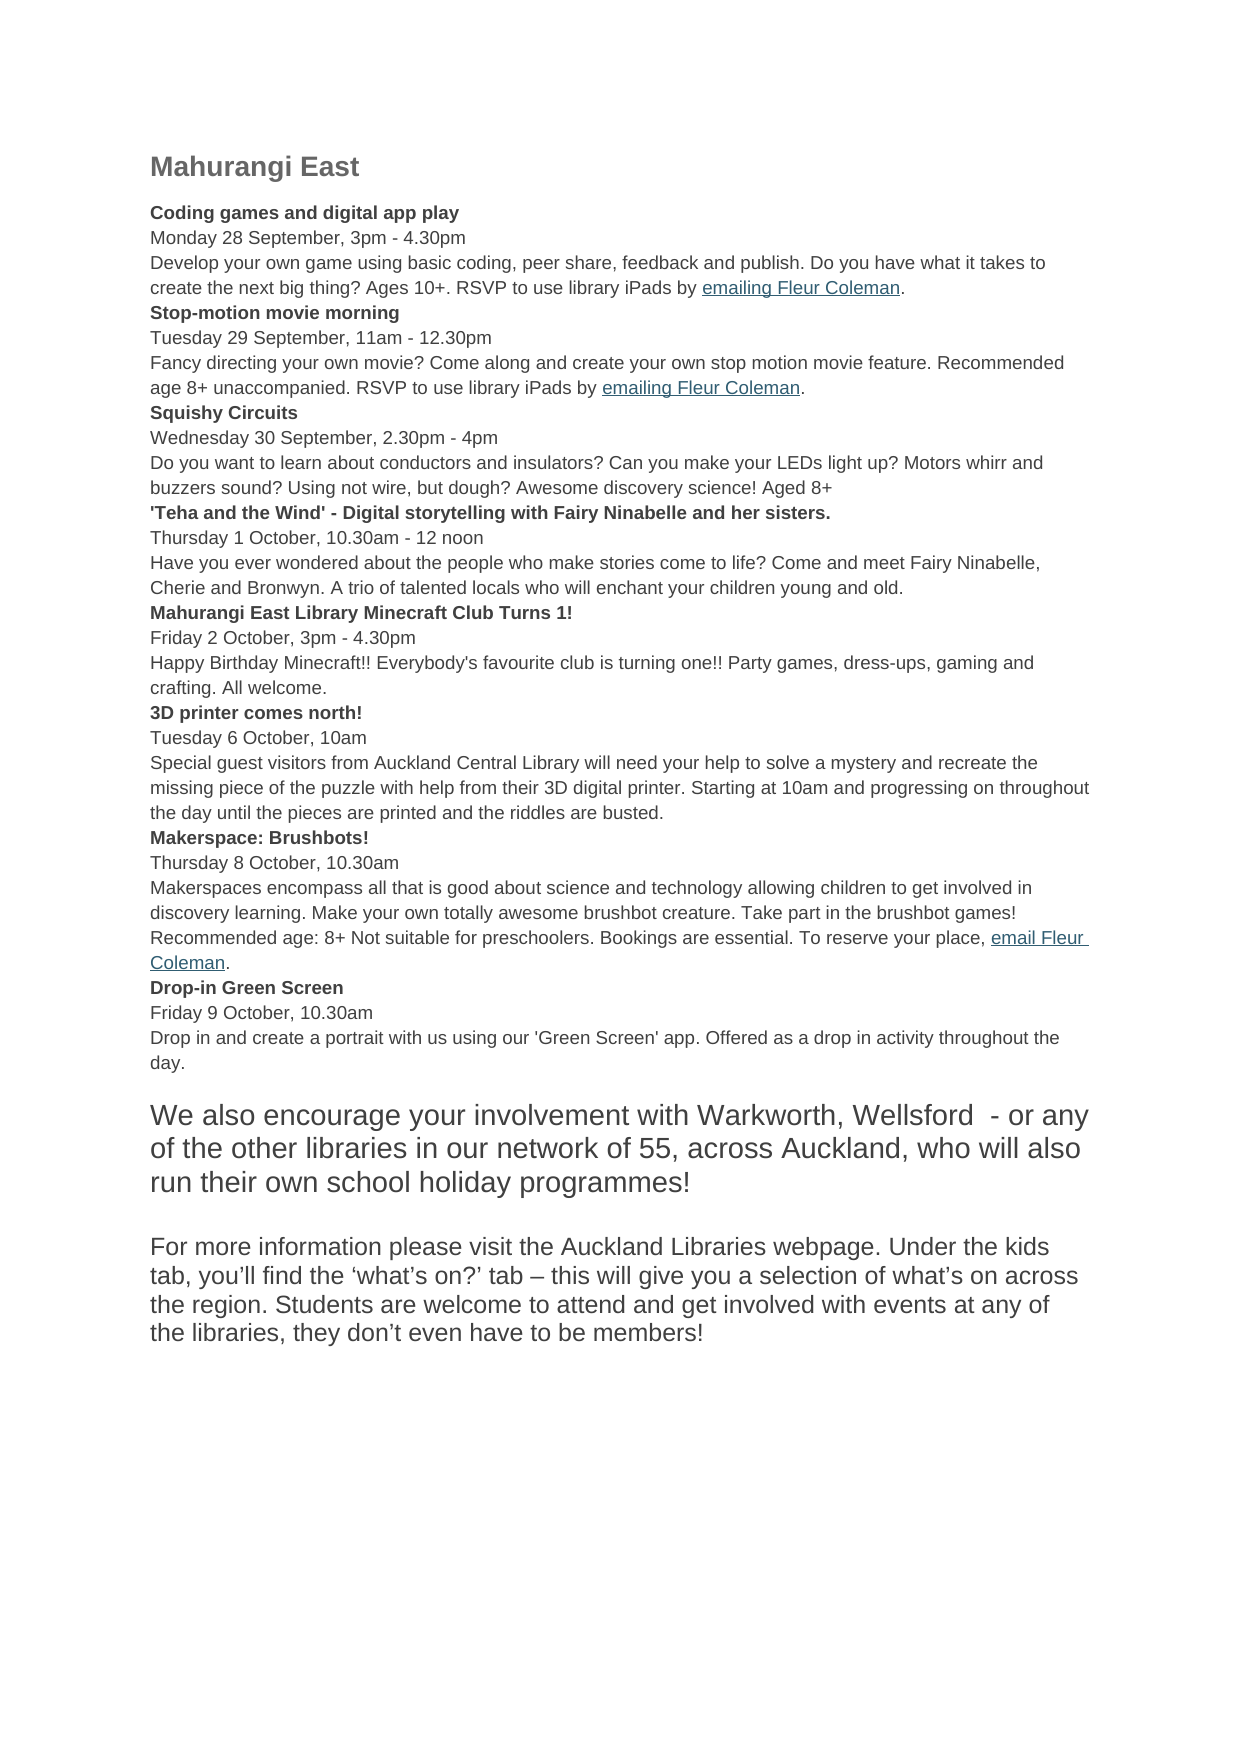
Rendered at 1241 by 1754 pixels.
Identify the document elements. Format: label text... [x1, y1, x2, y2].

text Mahurangi East [150, 150, 1090, 182]
text Squishy Circuits Wednesday 30 September, 2.30pm - 4pm Do you want to learn about conductors and insulators? Can you make your LEDs light up? Motors whirr and buzzers sound? Using not wire, but dough? Awesome discovery science! Aged 8+ [150, 398, 1090, 498]
text We also encourage your involvement with Warkworth, Wellsford - or any of the other libraries in our network of 55, across Auckland, who will also run their own school holiday programmes! [150, 1098, 1090, 1199]
text Makerspace: Brushbots! Thursday 8 October, 10.30am Makerspaces encompass all that is good about science and technology allowing children to get involved in discovery learning. Make your own totally awesome brushbot creature. Take part in the brushbot games! Recommended age: 8+ Not suitable for preschoolers. Bookings are essential. To reserve your place, email Fleur Coleman. [150, 823, 1090, 973]
text 3D printer comes north! Tuesday 6 October, 10am Special guest visitors from Auckland Central Library will need your help to solve a mystery and recreate the missing piece of the puzzle with help from their 3D digital printer. Starting at 10am and progressing on throughout the day until the pieces are printed and the riddles are busted. [150, 698, 1090, 823]
text Stop-motion movie morning Tuesday 29 September, 11am - 12.30pm Fancy directing your own movie? Come along and create your own stop motion movie feature. Recommended age 8+ unaccompanied. RSVP to use library iPads by emailing Fleur Coleman. [150, 298, 1090, 398]
text 'Teha and the Wind' - Digital storytelling with Fairy Ninabelle and her sisters. Thursday 1 October, 10.30am - 12 noon Have you ever wondered about the people who make stories come to life? Come and meet Fairy Ninabelle, Cherie and Bronwyn. A trio of talented locals who will enchant your children young and old. [150, 498, 1090, 598]
text For more information please visit the Auckland Libraries webpage. Under the kids tab, you’ll find the ‘what’s on?’ tab – this will give you a selection of what’s on across the region. Students are welcome to attend and get involved with events at any of the libraries, they don’t even have to be members! [150, 1232, 1090, 1347]
text Mahurangi East Library Minecraft Club Turns 1! Friday 2 October, 3pm - 4.30pm Happy Birthday Minecraft!! Everybody's favourite club is turning one!! Party games, dress-ups, gaming and crafting. All welcome. [150, 598, 1090, 698]
text Coding games and digital app play Monday 28 September, 3pm - 4.30pm Develop your own game using basic coding, peer share, feedback and publish. Do you have what it takes to create the next big thing? Ages 10+. RSVP to use library iPads by emailing Fleur Coleman. [150, 198, 1090, 298]
text Drop-in Green Screen Friday 9 October, 10.30am Drop in and create a portrait with us using our 'Green Screen' app. Offered as a drop in activity throughout the day. [150, 973, 1090, 1073]
